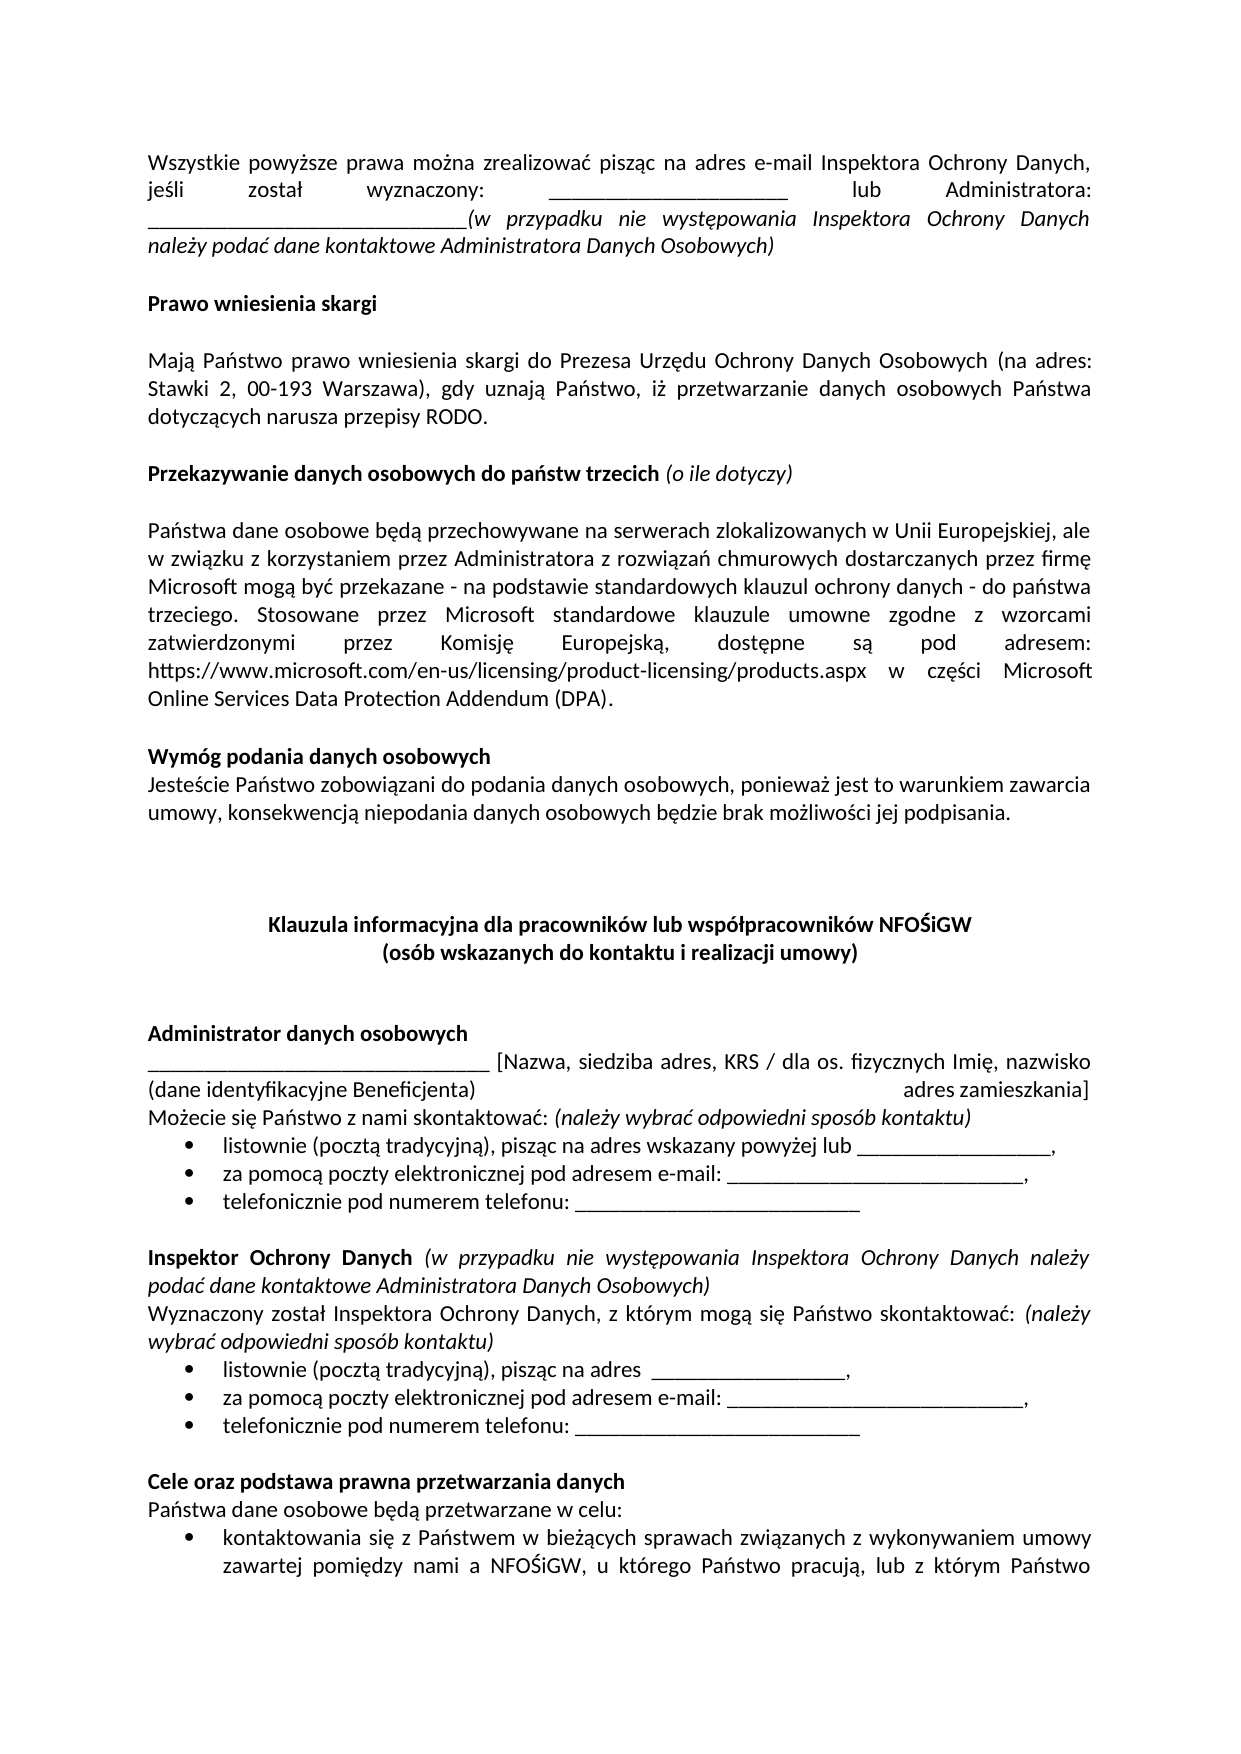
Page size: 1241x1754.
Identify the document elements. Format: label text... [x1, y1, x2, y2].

list za pomocą poczty elektronicznej pod adresem e-mail: __________________________, [185, 1383, 1093, 1411]
list listownie (pocztą tradycyjną), pisząc na adres _________________, [185, 1355, 1093, 1383]
text ______________________________ [Nazwa, siedziba adres, KRS / dla os. fizycznych Imię, nazwisko (dane identyfikacyjne Beneficjenta) adres zamieszkania] [148, 1047, 1093, 1103]
text Klauzula informacyjna dla pracowników lub współpracowników NFOŚiGW [148, 910, 1093, 938]
text Wyznaczony został Inspektora Ochrony Danych, z którym mogą się Państwo skontaktować: (należy wybrać odpowiedni sposób kontaktu) [148, 1299, 1093, 1355]
text Prawo wniesienia skargi [148, 289, 1093, 317]
text Przekazywanie danych osobowych do państw trzecich (o ile dotyczy) [148, 459, 1093, 487]
text Jesteście Państwo zobowiązani do podania danych osobowych, ponieważ jest to warunkiem zawarcia umowy, konsekwencją niepodania danych osobowych będzie brak możliwości jej podpisania. [148, 770, 1093, 826]
text Inspektor Ochrony Danych (w przypadku nie występowania Inspektora Ochrony Danych należy podać dane kontaktowe Administratora Danych Osobowych) [148, 1243, 1093, 1299]
text Wymóg podania danych osobowych [148, 742, 1093, 770]
text Mają Państwo prawo wniesienia skargi do Prezesa Urzędu Ochrony Danych Osobowych (na adres: Stawki 2, 00-193 Warszawa), gdy uznają Państwo, iż przetwarzanie danych osobowych Państwa dotyczących narusza przepisy RODO. [148, 346, 1093, 430]
text Możecie się Państwo z nami skontaktować: (należy wybrać odpowiedni sposób kontaktu) [148, 1103, 1093, 1131]
text Państwa dane osobowe będą przechowywane na serwerach zlokalizowanych w Unii Europejskiej, ale w związku z korzystaniem przez Administratora z rozwiązań chmurowych dostarczanych przez firmę Microsoft mogą być przekazane - na podstawie standardowych klauzul ochrony danych - do państwa trzeciego. Stosowane przez Microsoft standardowe klauzule umowne zgodne z wzorcami zatwierdzonymi przez Komisję Europejską, dostępne są pod adresem: https://www.microsoft.com/en-us/licensing/product-licensing/products.aspx w części Microsoft Online Services Data Protection Addendum (DPA). [148, 516, 1093, 713]
list telefonicznie pod numerem telefonu: _________________________ [185, 1411, 1093, 1439]
list za pomocą poczty elektronicznej pod adresem e-mail: __________________________, [185, 1159, 1093, 1187]
list telefonicznie pod numerem telefonu: _________________________ [185, 1187, 1093, 1215]
text (osób wskazanych do kontaktu i realizacji umowy) [148, 938, 1093, 966]
text Wszystkie powyższe prawa można zrealizować pisząc na adres e-mail Inspektora Ochrony Danych, jeśli został wyznaczony: _____________________ lub Administratora: ____________________________(w przypadku nie występowania Inspektora Ochrony Danych należy podać dane kontaktowe Administratora Danych Osobowych) [148, 148, 1093, 260]
text Cele oraz podstawa prawna przetwarzania danych [148, 1467, 1093, 1495]
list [185, 1523, 1093, 1579]
text Administrator danych osobowych [148, 1019, 1093, 1047]
list listownie (pocztą tradycyjną), pisząc na adres wskazany powyżej lub _________________, [185, 1131, 1093, 1159]
text Państwa dane osobowe będą przetwarzane w celu: [148, 1495, 1093, 1523]
